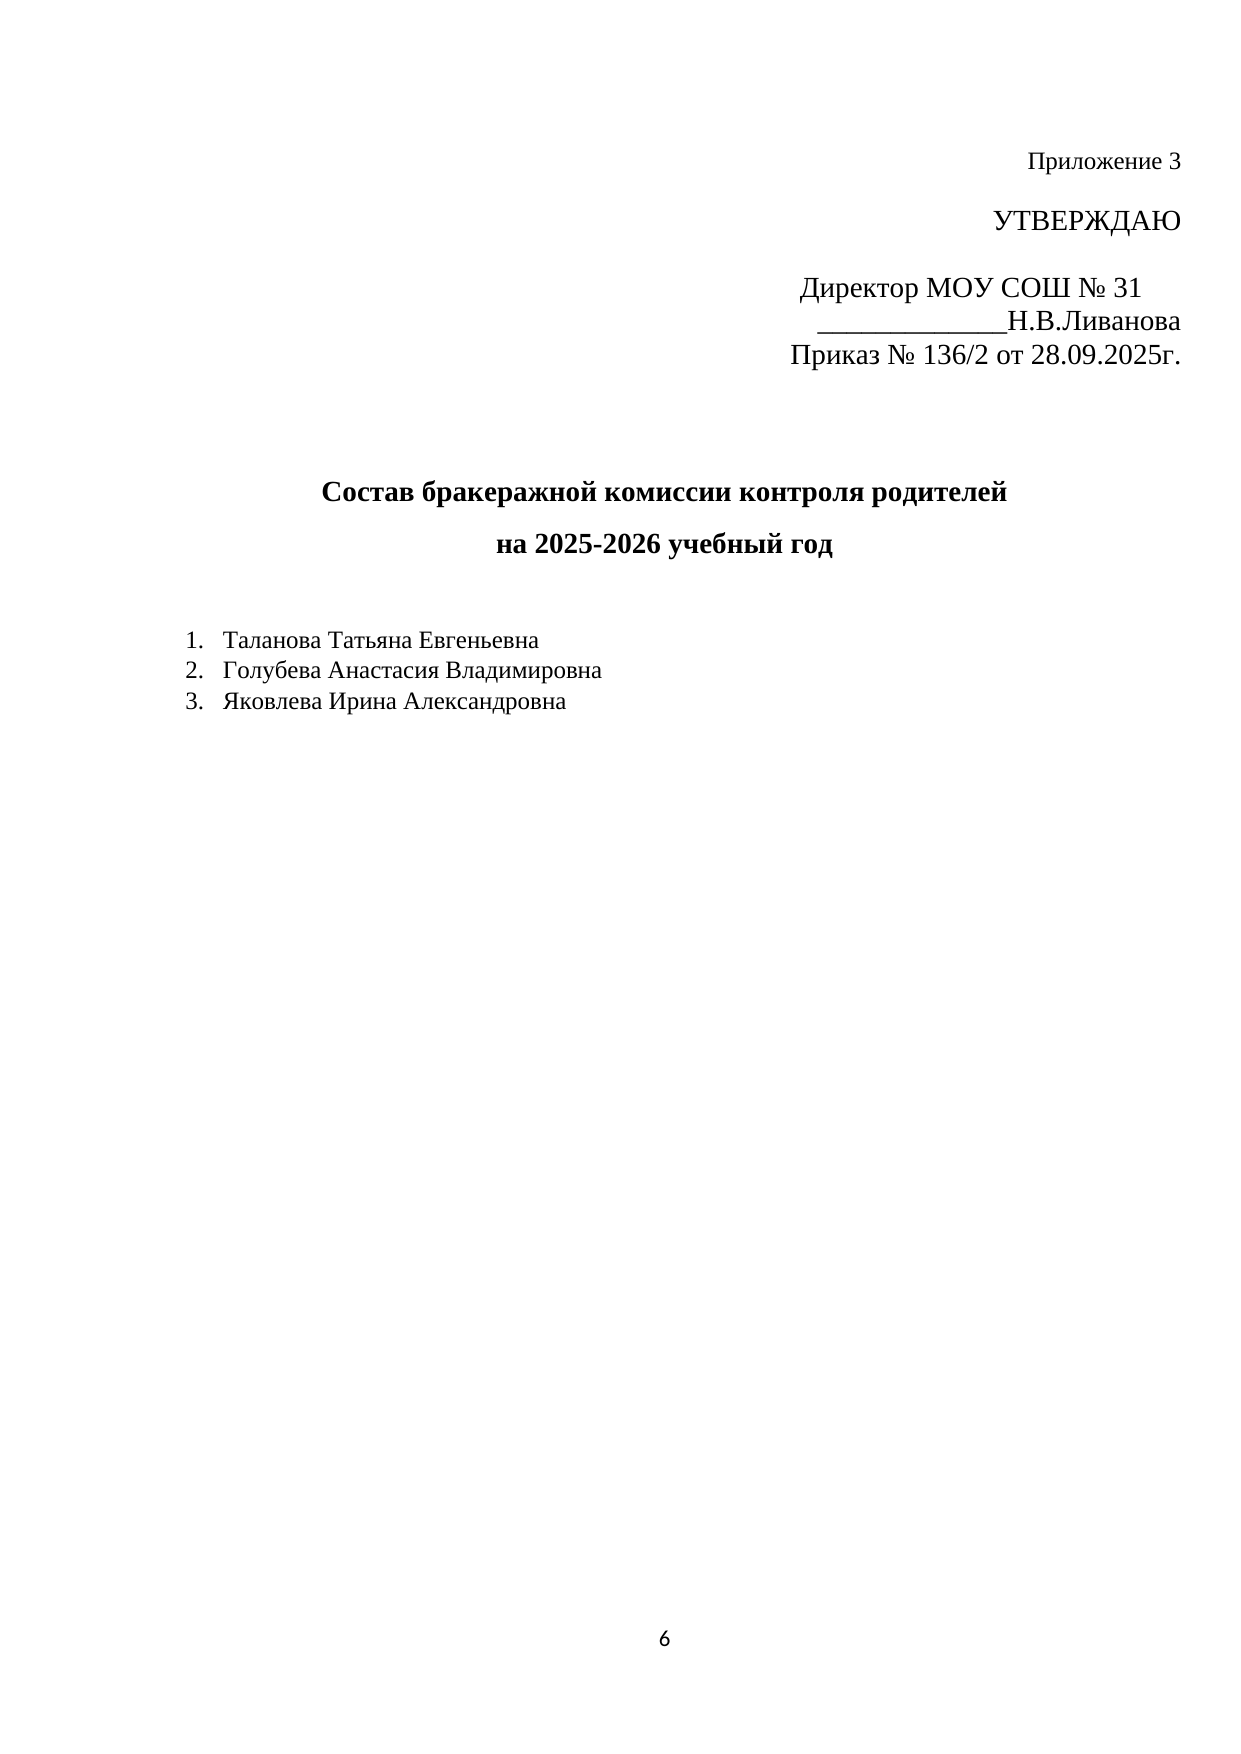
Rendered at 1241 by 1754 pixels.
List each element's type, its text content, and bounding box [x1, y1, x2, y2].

list Яковлева Ирина Александровна [185, 686, 1181, 715]
text УТВЕРЖДАЮ [221, 203, 1181, 236]
text Приложение 3 [221, 146, 1181, 175]
text Состав бракеражной комиссии контроля родителей [148, 474, 1181, 508]
text Директор МОУ СОШ № 31 [221, 270, 1181, 303]
text на 2025-2026 учебный год [148, 526, 1181, 560]
text _____________Н.В.Ливанова [221, 303, 1181, 337]
text Приказ № 136/2 от 28.09.2025г. [221, 337, 1181, 371]
list Голубева Анастасия Владимировна [185, 656, 1181, 684]
list Таланова Татьяна Евгеньевна [185, 625, 1181, 654]
